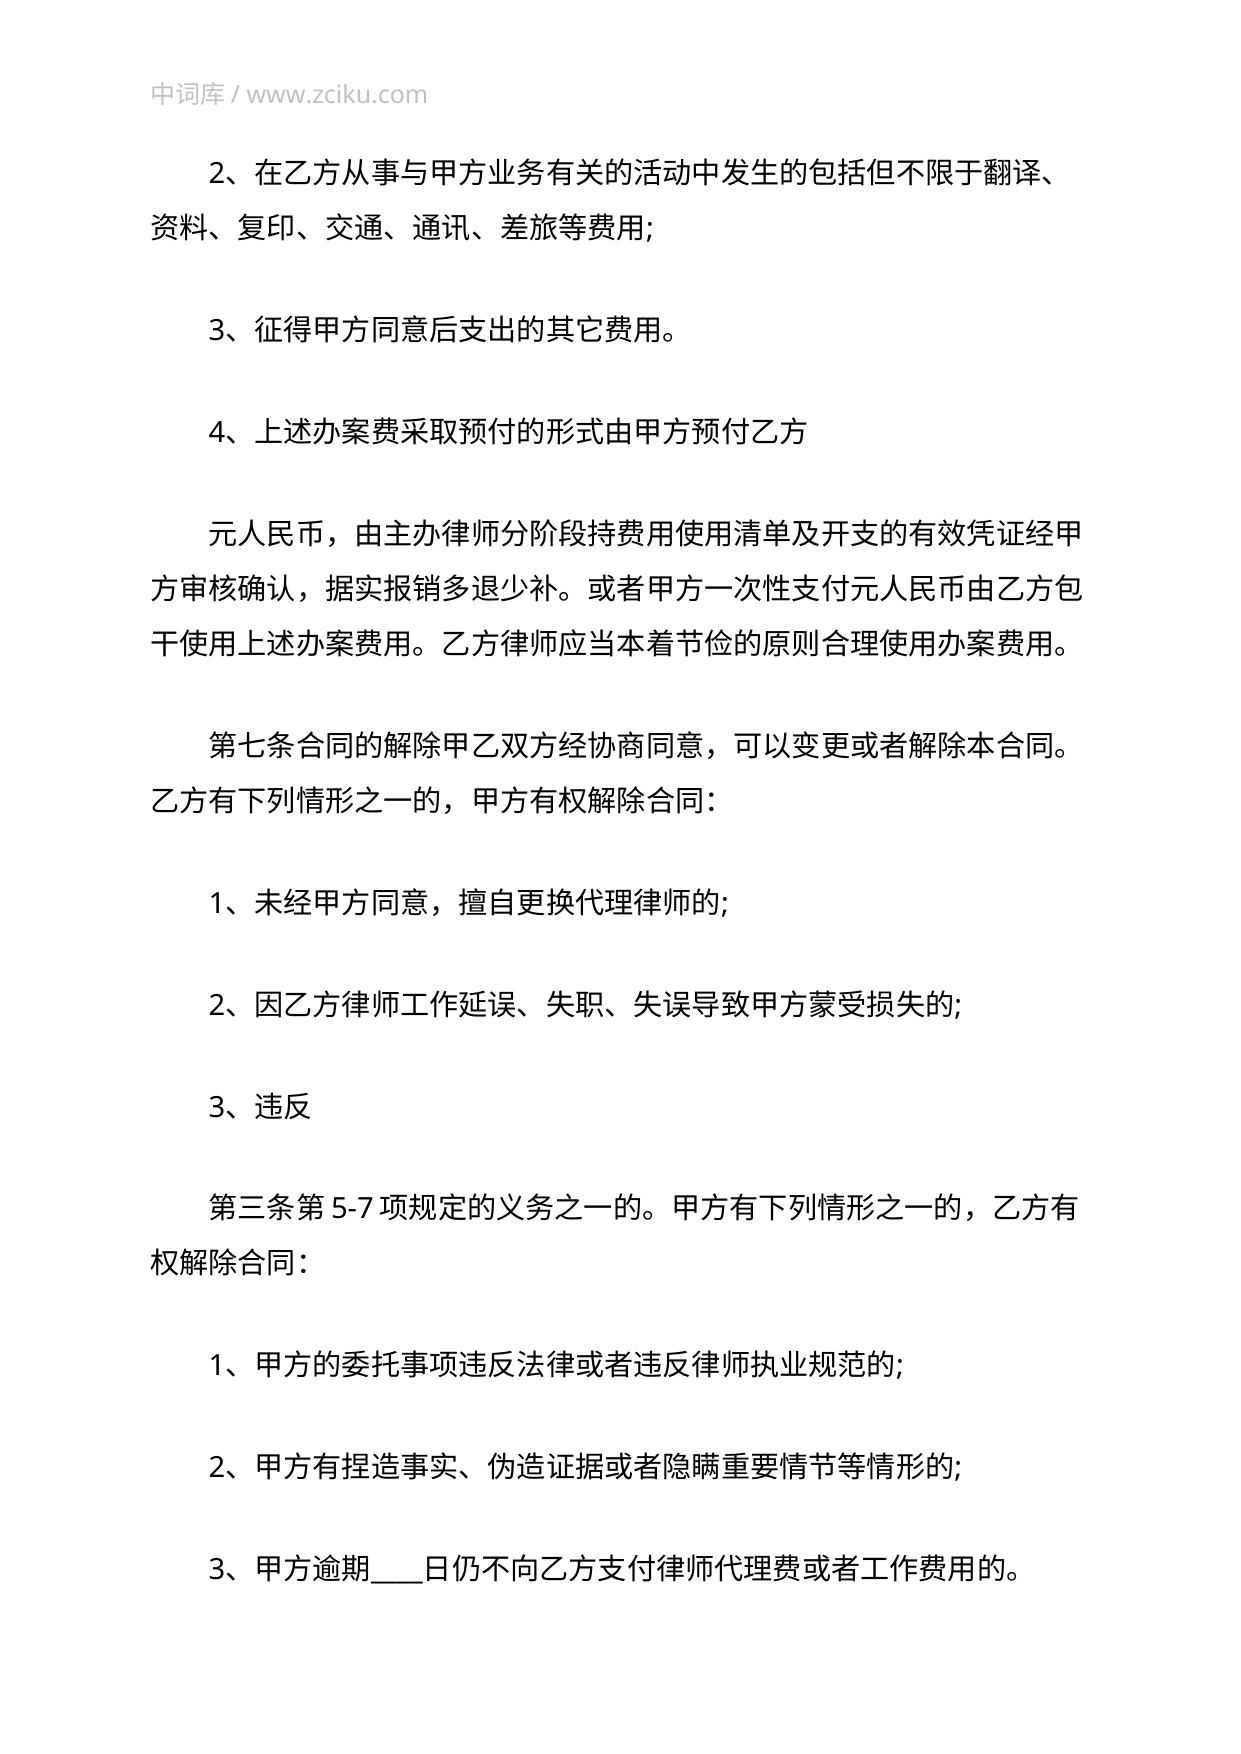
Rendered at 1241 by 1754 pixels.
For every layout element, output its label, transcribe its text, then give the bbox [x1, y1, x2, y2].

text 1、甲方的委托事项违反法律或者违反律师执业规范的; [150, 1342, 1090, 1384]
text 1、未经甲方同意，擅自更换代理律师的; [150, 879, 1090, 922]
text 第七条合同的解除甲乙双方经协商同意，可以变更或者解除本合同。乙方有下列情形之一的，甲方有权解除合同： [150, 722, 1090, 820]
text 第三条第5-7项规定的义务之一的。甲方有下列情形之一的，乙方有权解除合同： [150, 1185, 1090, 1282]
text 2、在乙方从事与甲方业务有关的活动中发生的包括但不限于翻译、资料、复印、交通、通讯、差旅等费用; [150, 150, 1090, 247]
text 2、因乙方律师工作延误、失职、失误导致甲方蒙受损失的; [150, 981, 1090, 1023]
text 2、甲方有捏造事实、伪造证据或者隐瞒重要情节等情形的; [150, 1444, 1090, 1486]
text 3、甲方逾期____日仍不向乙方支付律师代理费或者工作费用的。 [150, 1546, 1090, 1588]
text 元人民币，由主办律师分阶段持费用使用清单及开支的有效凭证经甲方审核确认，据实报销多退少补。或者甲方一次性支付元人民币由乙方包干使用上述办案费用。乙方律师应当本着节俭的原则合理使用办案费用。 [150, 511, 1090, 663]
text 3、违反 [150, 1083, 1090, 1126]
text 3、征得甲方同意后支出的其它费用。 [150, 307, 1090, 349]
text 4、上述办案费采取预付的形式由甲方预付乙方 [150, 409, 1090, 451]
